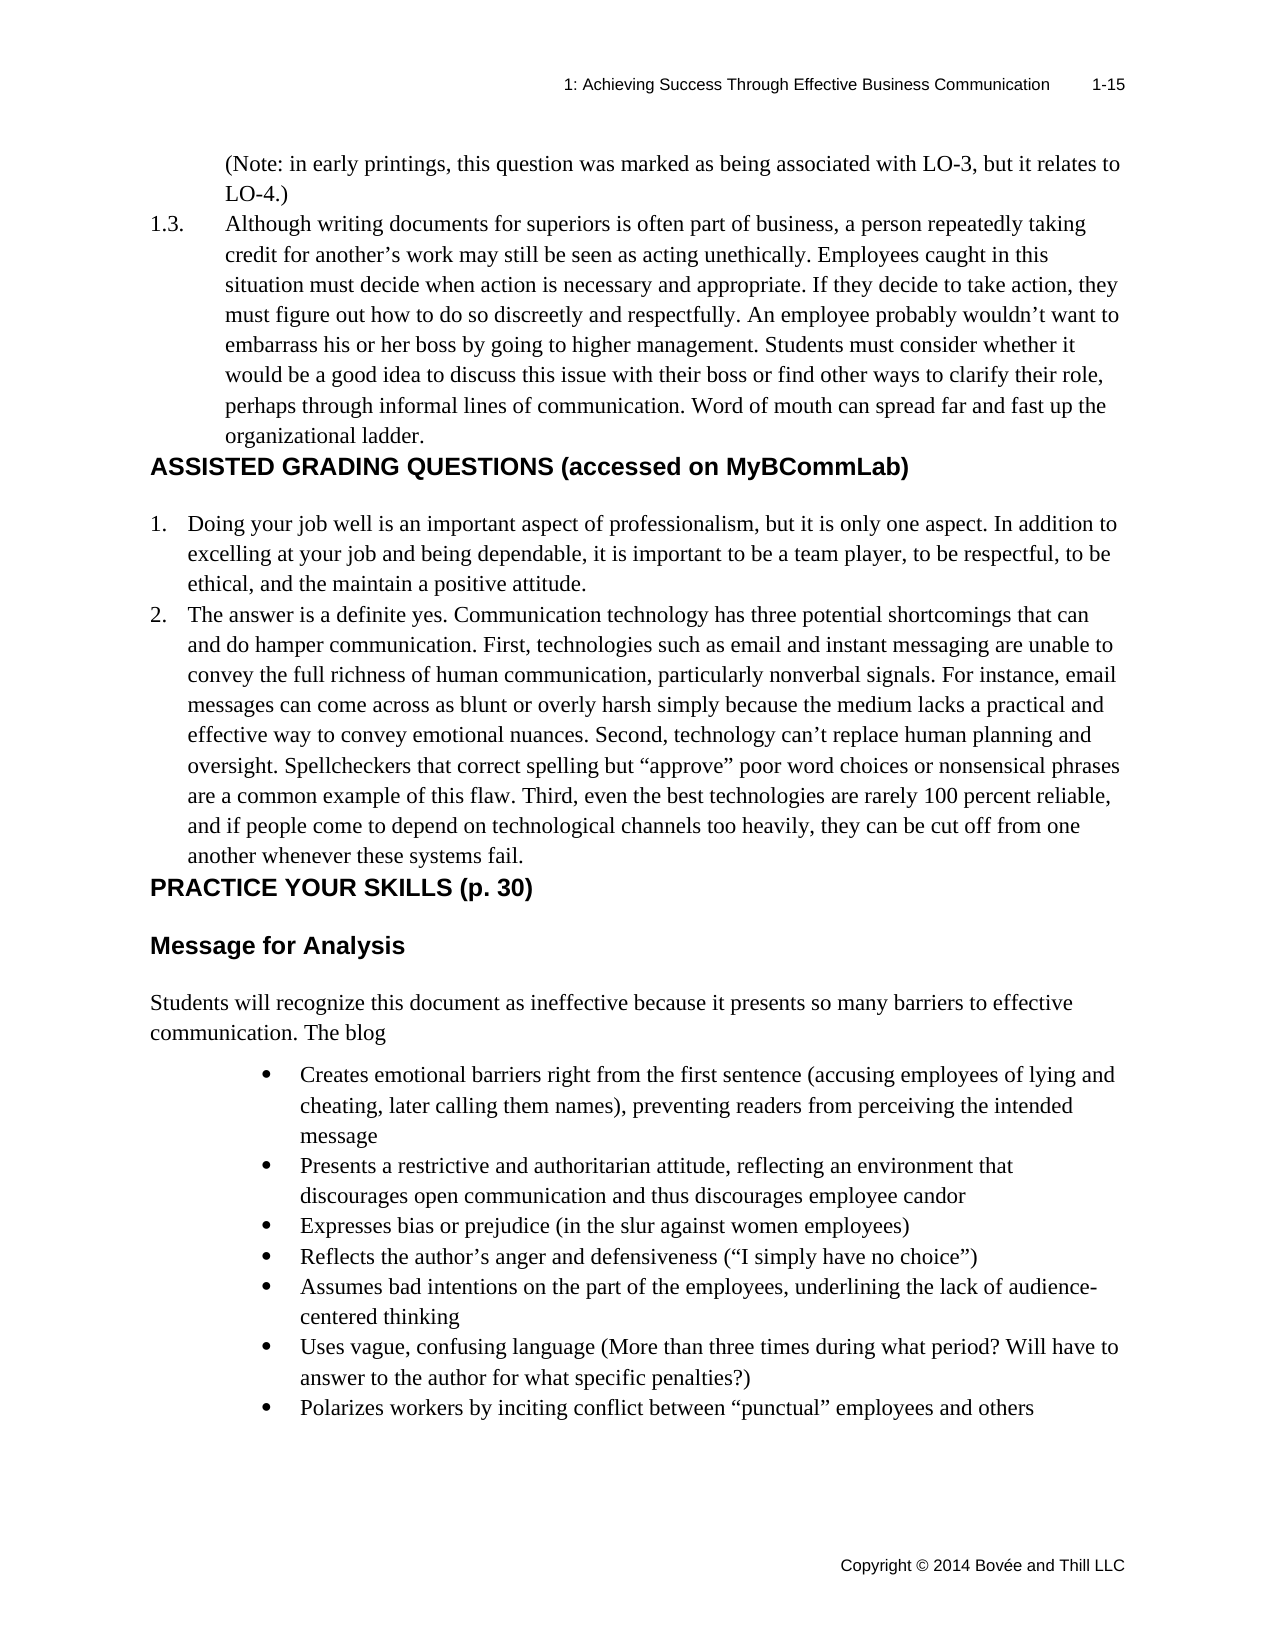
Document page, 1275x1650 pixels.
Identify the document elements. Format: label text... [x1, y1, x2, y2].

text Reflects the author’s anger and defensiveness (“I simply have no choice”) [262, 1243, 1125, 1269]
text Students will recognize this document as ineffective because it presents so many barriers to effective communication. The blog [150, 989, 1125, 1045]
text Expresses bias or prejudice (in the slur against women employees) [262, 1213, 1125, 1239]
text Creates emotional barriers right from the first sentence (accusing employees of lying and cheating, later calling them names), preventing readers from perceiving the intended message [262, 1062, 1125, 1148]
text Uses vague, confusing language (More than three times during what period? Will have to answer to the author for what specific penalties?) [262, 1333, 1125, 1390]
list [150, 150, 1125, 207]
subtitle PRACTICE YOUR SKILLS (p. 30) [150, 873, 1125, 901]
text Polarizes workers by inciting conflict between “punctual” employees and others [262, 1394, 1125, 1420]
list The answer is a definite yes. Communication technology has three potential shortcomings that can and do hamper communication. First, technologies such as email and instant messaging are unable to convey the full richness of human communication, particularly nonverbal signals. For instance, email messages can come across as blunt or overly harsh simply because the medium lacks a practical and effective way to convey emotional nuances. Second, technology can’t replace human planning and oversight. Spellcheckers that correct spelling but “approve” poor word choices or nonsensical phrases are a common example of this flaw. Third, even the best technologies are rarely 100 percent reliable, and if people come to depend on technological channels too heavily, they can be cut off from one another whenever these systems fail. [150, 601, 1125, 869]
list Although writing documents for superiors is often part of business, a person repeatedly taking credit for another’s work may still be seen as acting unethically. Employees caught in this situation must decide when action is necessary and appropriate. If they decide to take action, they must figure out how to do so discreetly and respectfully. An employee probably wouldn’t want to embarrass his or her boss by going to higher management. Students must consider whether it would be a good idea to discuss this issue with their boss or find other ways to clarify their role, perhaps through informal lines of communication. Word of mouth can spread far and fast up the organizational ladder. [150, 210, 1125, 448]
subtitle ASSISTED GRADING QUESTIONS (accessed on MyBCommLab) [150, 452, 1125, 481]
text Assumes bad intentions on the part of the employees, underlining the lack of audience-centered thinking [262, 1273, 1125, 1329]
list Doing your job well is an important aspect of professionalism, but it is only one aspect. In addition to excelling at your job and being dependable, it is important to be a team player, to be respectful, to be ethical, and the maintain a positive attitude. [150, 510, 1125, 597]
subtitle Message for Analysis [150, 931, 1125, 959]
text Presents a restrictive and authoritarian attitude, reflecting an environment that discourages open communication and thus discourages employee candor [262, 1152, 1125, 1209]
